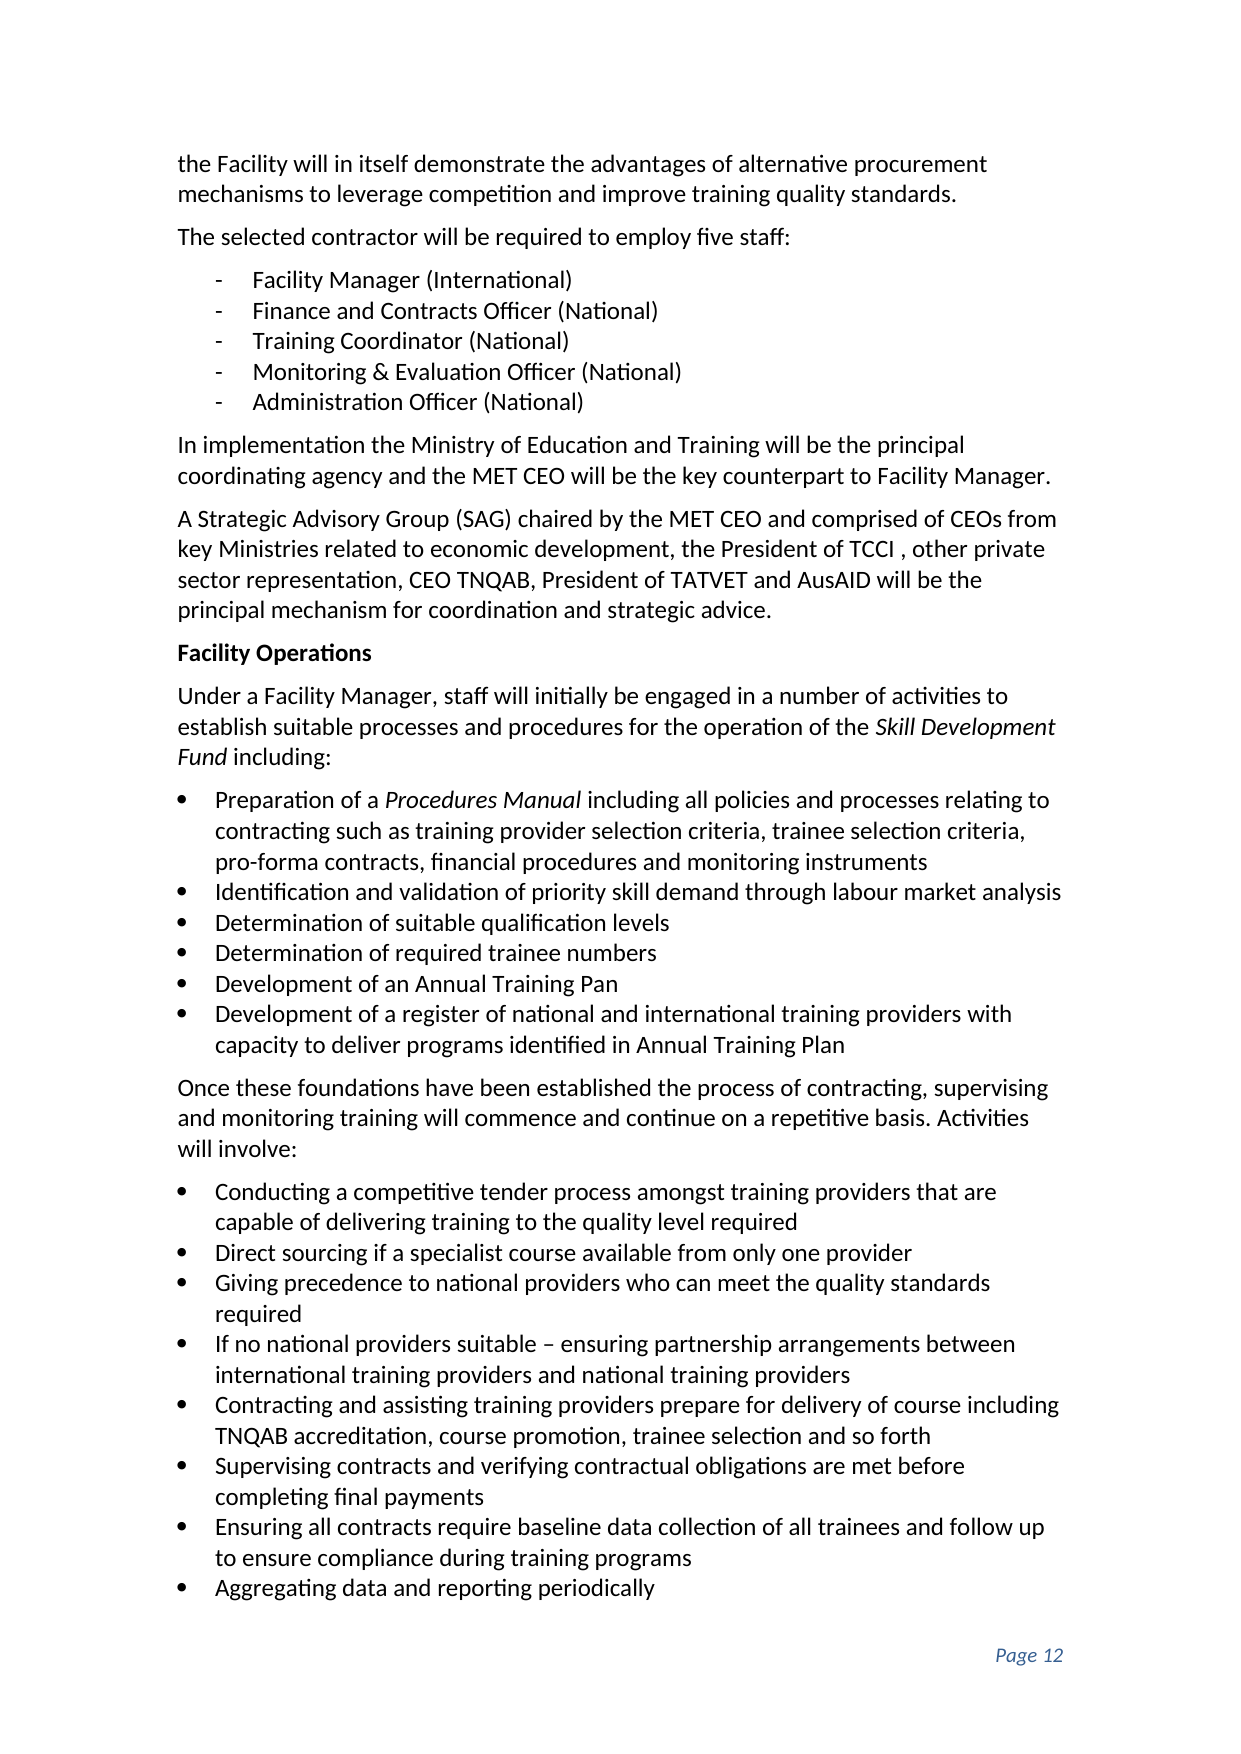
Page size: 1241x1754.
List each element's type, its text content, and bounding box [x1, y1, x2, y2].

list Conducting a competitive tender process amongst training providers that are capable of delivering training to the quality level required [177, 1176, 1063, 1237]
text Under a Facility Manager, staff will initially be engaged in a number of activities to establish suitable processes and procedures for the operation of the Skill Development Fund including: [177, 681, 1063, 772]
list Preparation of a Procedures Manual including all policies and processes relating to contracting such as training provider selection criteria, trainee selection criteria, pro-forma contracts, financial procedures and monitoring instruments [177, 784, 1063, 876]
list If no national providers suitable – ensuring partnership arrangements between international training providers and national training providers [177, 1328, 1063, 1389]
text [177, 148, 1063, 209]
list Aggregating data and reporting periodically [177, 1573, 1063, 1603]
list Ensuring all contracts require baseline data collection of all trainees and follow up to ensure compliance during training programs [177, 1512, 1063, 1573]
list Monitoring & Evaluation Officer (National) [215, 356, 1063, 386]
list Direct sourcing if a specialist course available from only one provider [177, 1237, 1063, 1267]
list Facility Manager (International) [215, 264, 1063, 295]
list Training Coordinator (National) [215, 325, 1063, 356]
list Identification and validation of priority skill demand through labour market analysis [177, 876, 1063, 907]
text The selected contractor will be required to employ five staff: [177, 221, 1063, 252]
list Giving precedence to national providers who can meet the quality standards required [177, 1267, 1063, 1328]
list Finance and Contracts Officer (National) [215, 295, 1063, 325]
list Determination of required trainee numbers [177, 937, 1063, 968]
list Supervising contracts and verifying contractual obligations are met before completing final payments [177, 1451, 1063, 1512]
list Administration Officer (National) [215, 386, 1063, 417]
list Contracting and assisting training providers prepare for delivery of course including TNQAB accreditation, course promotion, trainee selection and so forth [177, 1389, 1063, 1451]
text Once these foundations have been established the process of contracting, supervising and monitoring training will commence and continue on a repetitive basis. Activities will involve: [177, 1072, 1063, 1163]
list Determination of suitable qualification levels [177, 907, 1063, 937]
text In implementation the Ministry of Education and Training will be the principal coordinating agency and the MET CEO will be the key counterpart to Facility Manager. [177, 429, 1063, 490]
text Facility Operations [177, 637, 1063, 668]
list Development of a register of national and international training providers with capacity to deliver programs identified in Annual Training Plan [177, 998, 1063, 1059]
text A Strategic Advisory Group (SAG) chaired by the MET CEO and comprised of CEOs from key Ministries related to economic development, the President of TCCI , other private sector representation, CEO TNQAB, President of TATVET and AusAID will be the principal mechanism for coordination and strategic advice. [177, 503, 1063, 625]
list Development of an Annual Training Pan [177, 968, 1063, 998]
